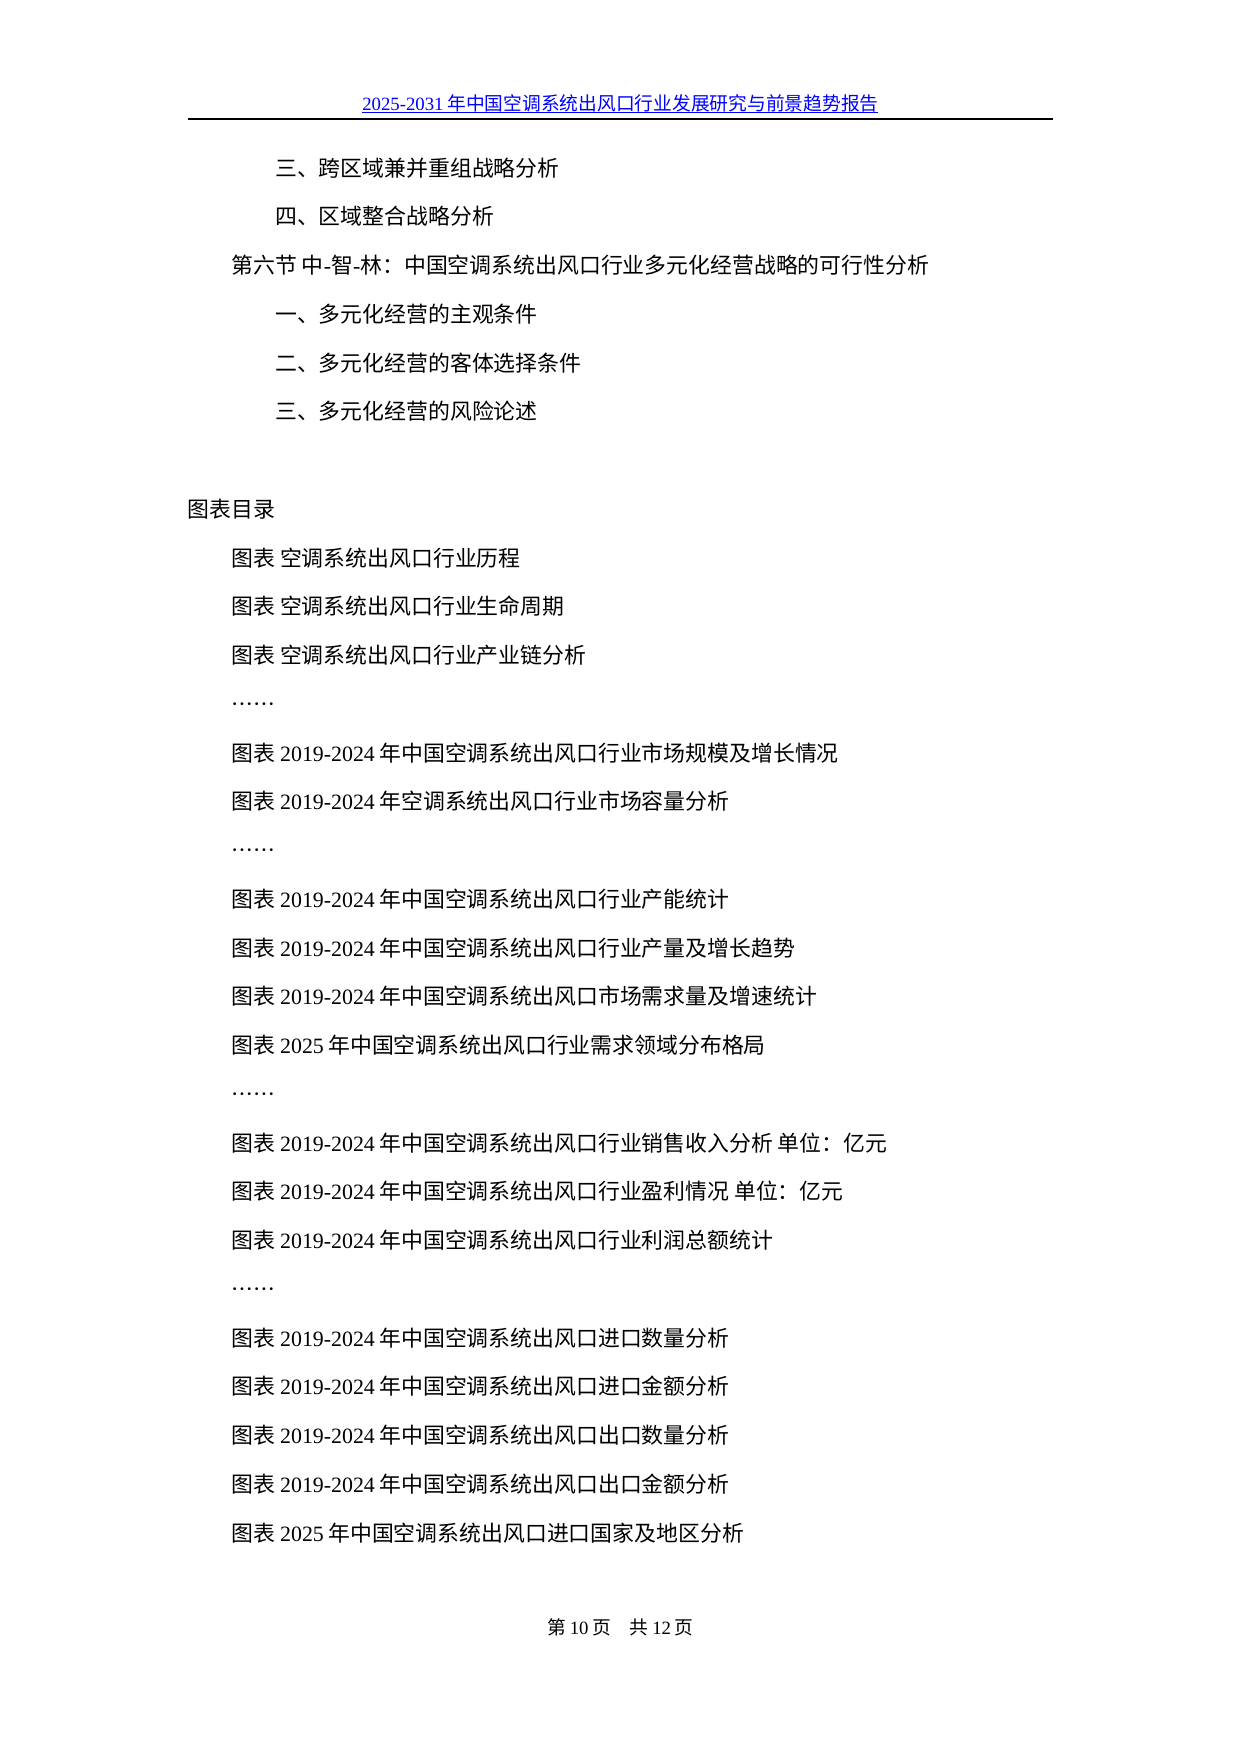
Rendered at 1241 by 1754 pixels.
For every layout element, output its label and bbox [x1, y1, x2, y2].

text [187, 150, 1053, 1548]
